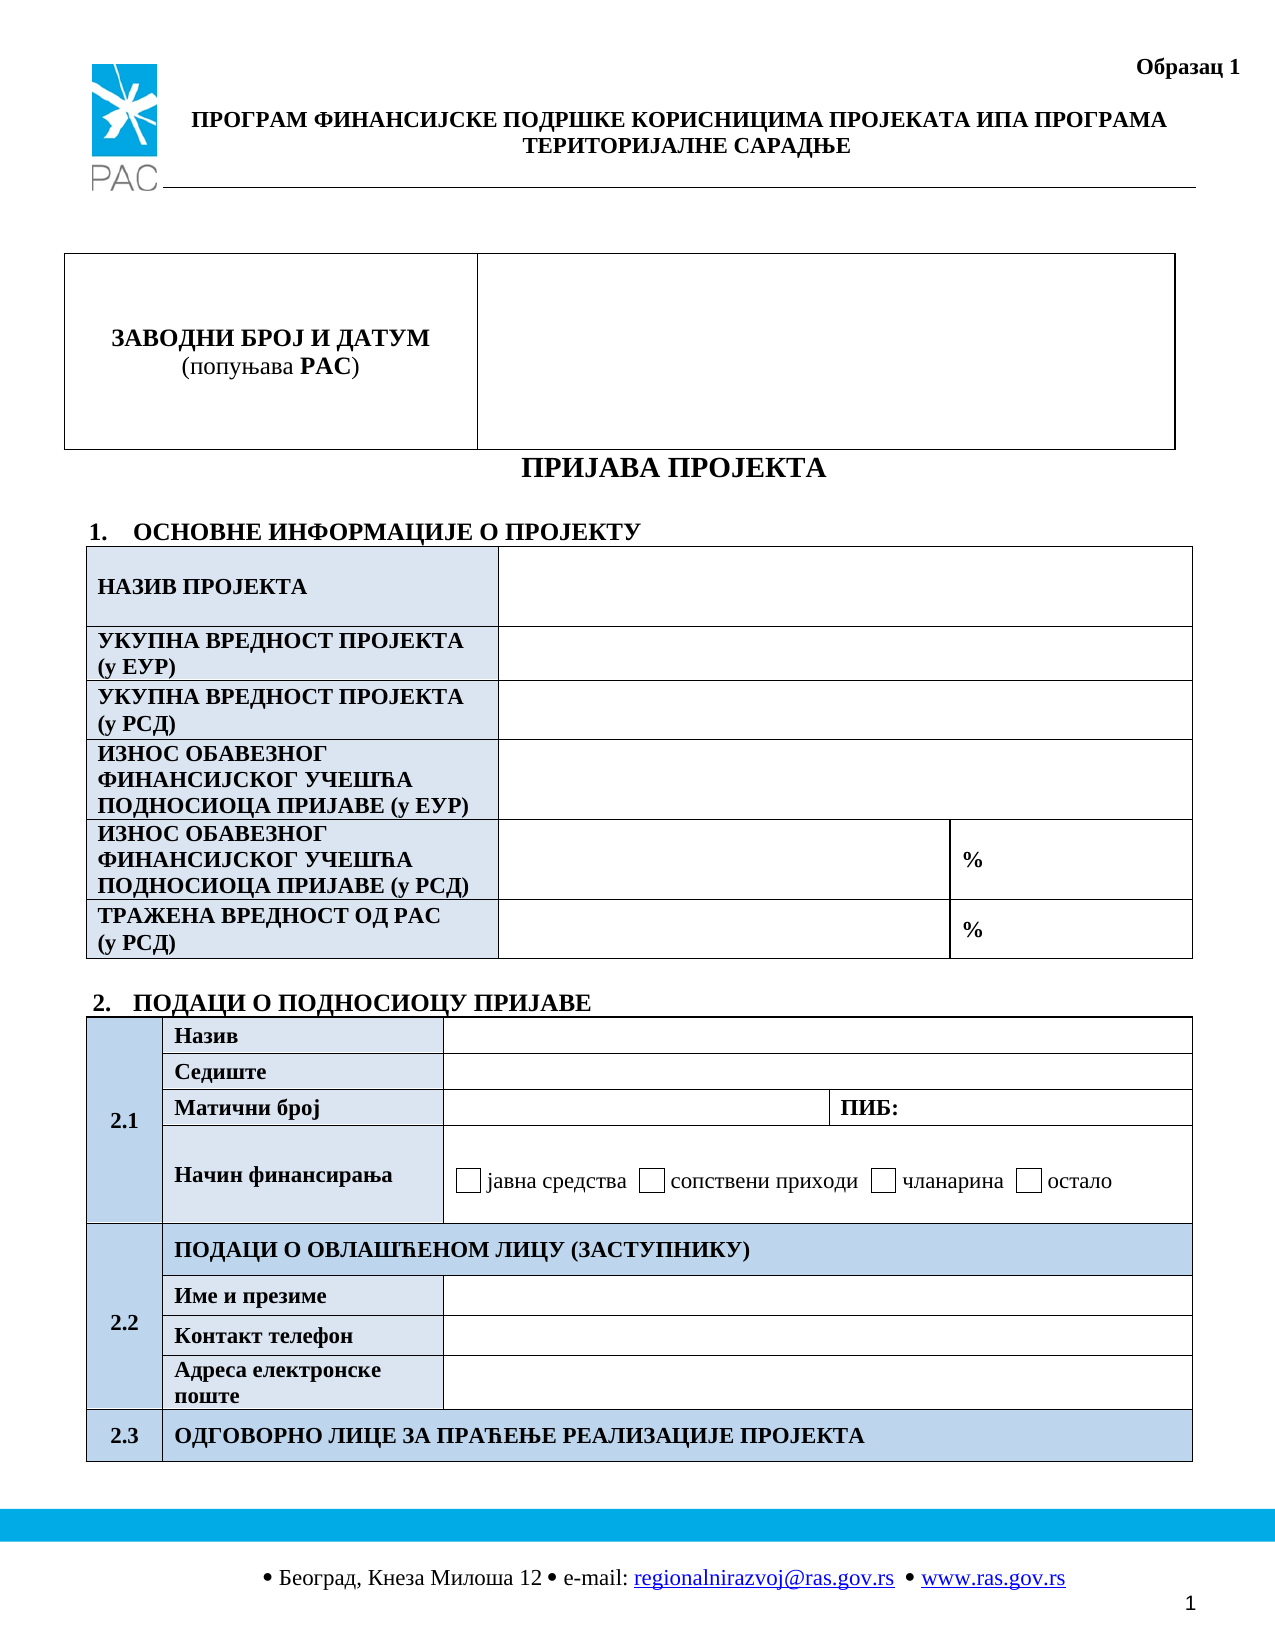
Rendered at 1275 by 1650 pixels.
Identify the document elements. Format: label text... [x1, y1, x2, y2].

table_cell % [951, 900, 1192, 958]
table_header Назив [163, 1018, 443, 1052]
table_cell [444, 1316, 1192, 1355]
table_cell Контакт телефон [163, 1316, 443, 1355]
table_cell УКУПНА ВРЕДНОСТ ПРОЈЕКТА (у ЕУР) [87, 627, 498, 679]
table_cell [444, 1054, 1192, 1088]
table_cell ПИБ: [830, 1090, 1192, 1124]
picture [92, 83, 157, 144]
table_cell ИЗНОС ОБАВЕЗНОГ ФИНАНСИЈСКОГ УЧЕШЋА ПОДНОСИОЦА ПРИЈАВЕ (у РСД) [87, 820, 498, 899]
table_cell 2.3 [87, 1410, 162, 1461]
table_cell ИЗНОС ОБАВЕЗНОГ ФИНАНСИЈСКОГ УЧЕШЋА ПОДНОСИОЦА ПРИЈАВЕ (у ЕУР) [87, 740, 498, 819]
table_cell Матични број [163, 1090, 443, 1124]
table_cell јавна средства сопствени приходи чланарина остало [444, 1126, 1192, 1222]
list ПОДАЦИ О ПОДНОСИОЦУ ПРИЈАВЕ [92, 988, 1271, 1016]
table_cell [499, 740, 1192, 819]
text ПРИЈАВА ПРОЈЕКТА [77, 308, 1271, 483]
table_cell Име и презиме [163, 1276, 443, 1315]
picture [114, 64, 119, 77]
table_header НАЗИВ ПРОЈЕКТА [87, 547, 498, 626]
table_cell [444, 1276, 1192, 1315]
table_cell [444, 1090, 829, 1124]
table_header [478, 254, 1174, 449]
list ОСНОВНЕ ИНФОРМАЦИЈЕ О ПРОЈЕКТУ [88, 517, 1271, 546]
table_cell [499, 900, 949, 958]
table_cell ОДГОВОРНО ЛИЦЕ ЗА ПРАЋЕЊЕ РЕАЛИЗАЦИЈЕ ПРОЈЕКТА [163, 1410, 1192, 1461]
table_cell [444, 1356, 1192, 1408]
table_cell Седиште [163, 1054, 443, 1088]
picture [92, 157, 157, 191]
table_header [499, 547, 1192, 626]
table_header [444, 1018, 1192, 1052]
table_cell 2.2 [87, 1224, 162, 1408]
table_header 2.1 [87, 1018, 162, 1222]
table_cell [499, 681, 1192, 739]
table_cell [499, 627, 1192, 679]
table_cell УКУПНА ВРЕДНОСТ ПРОЈЕКТА (у РСД) [87, 681, 498, 739]
table_cell [499, 820, 949, 899]
table_cell Адреса електронске поште [163, 1356, 443, 1408]
table_header ЗАВОДНИ БРОЈ И ДАТУМ (попуњава РАС) [65, 254, 477, 449]
table_cell ТРАЖЕНА ВРЕДНОСТ ОД РАС (у РСД) [87, 900, 498, 958]
table_cell Начин финансирања [163, 1126, 443, 1222]
table_cell % [951, 820, 1192, 899]
table_cell ПОДАЦИ О ОВЛАШЋЕНОМ ЛИЦУ (ЗАСТУПНИКУ) [163, 1224, 1192, 1275]
